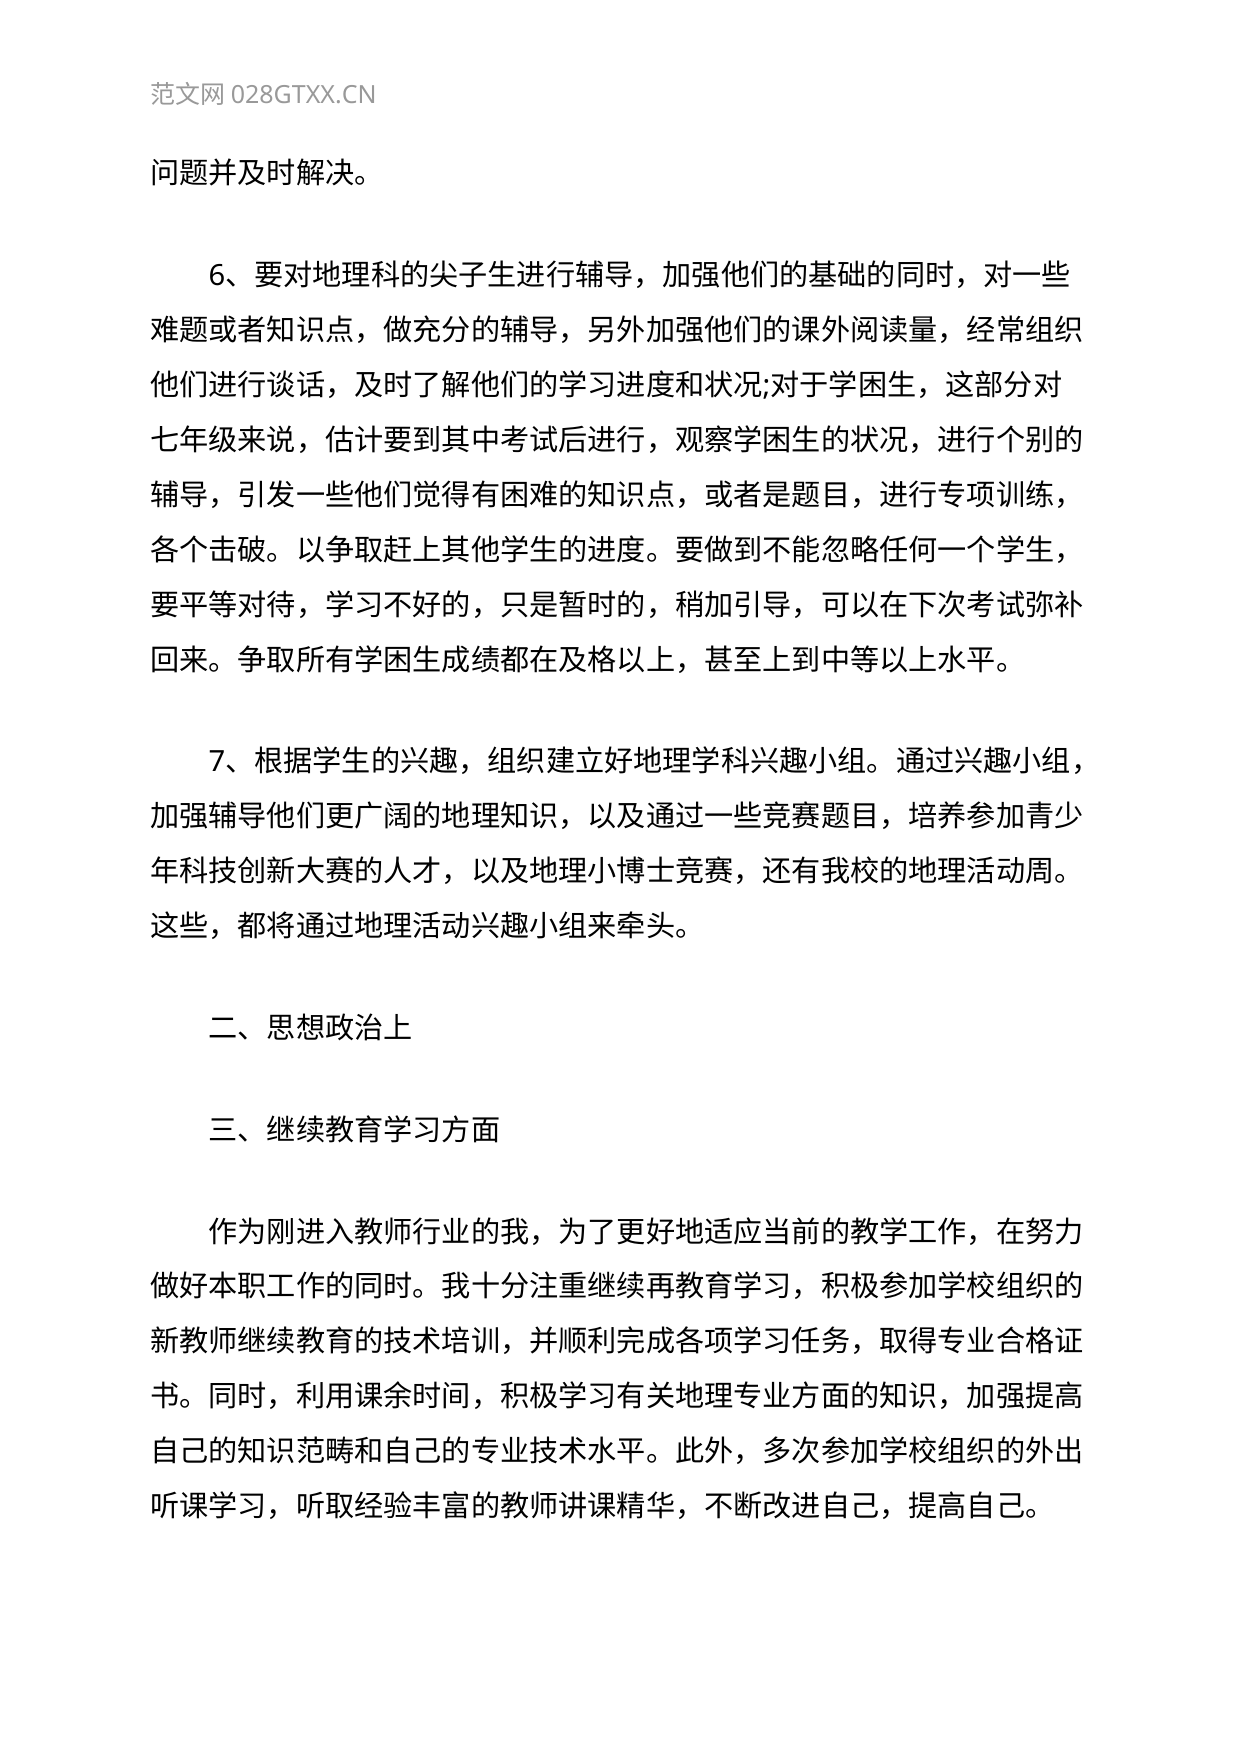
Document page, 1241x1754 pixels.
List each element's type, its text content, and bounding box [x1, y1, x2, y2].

text 7、根据学生的兴趣，组织建立好地理学科兴趣小组。通过兴趣小组，加强辅导他们更广阔的地理知识，以及通过一些竞赛题目，培养参加青少年科技创新大赛的人才，以及地理小博士竞赛，还有我校的地理活动周。这些，都将通过地理活动兴趣小组来牵头。 [150, 738, 1090, 945]
text 二、思想政治上 [150, 1004, 1090, 1047]
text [150, 150, 1090, 192]
text 作为刚进入教师行业的我，为了更好地适应当前的教学工作，在努力做好本职工作的同时。我十分注重继续再教育学习，积极参加学校组织的新教师继续教育的技术培训，并顺利完成各项学习任务，取得专业合格证书。同时，利用课余时间，积极学习有关地理专业方面的知识，加强提高自己的知识范畴和自己的专业技术水平。此外，多次参加学校组织的外出听课学习，听取经验丰富的教师讲课精华，不断改进自己，提高自己。 [150, 1208, 1090, 1525]
text 6、要对地理科的尖子生进行辅导，加强他们的基础的同时，对一些难题或者知识点，做充分的辅导，另外加强他们的课外阅读量，经常组织他们进行谈话，及时了解他们的学习进度和状况;对于学困生，这部分对七年级来说，估计要到其中考试后进行，观察学困生的状况，进行个别的辅导，引发一些他们觉得有困难的知识点，或者是题目，进行专项训练，各个击破。以争取赶上其他学生的进度。要做到不能忽略任何一个学生， 要平等对待，学习不好的，只是暂时的，稍加引导，可以在下次考试弥补回来。争取所有学困生成绩都在及格以上，甚至上到中等以上水平。 [150, 252, 1090, 678]
text 三、继续教育学习方面 [150, 1106, 1090, 1149]
